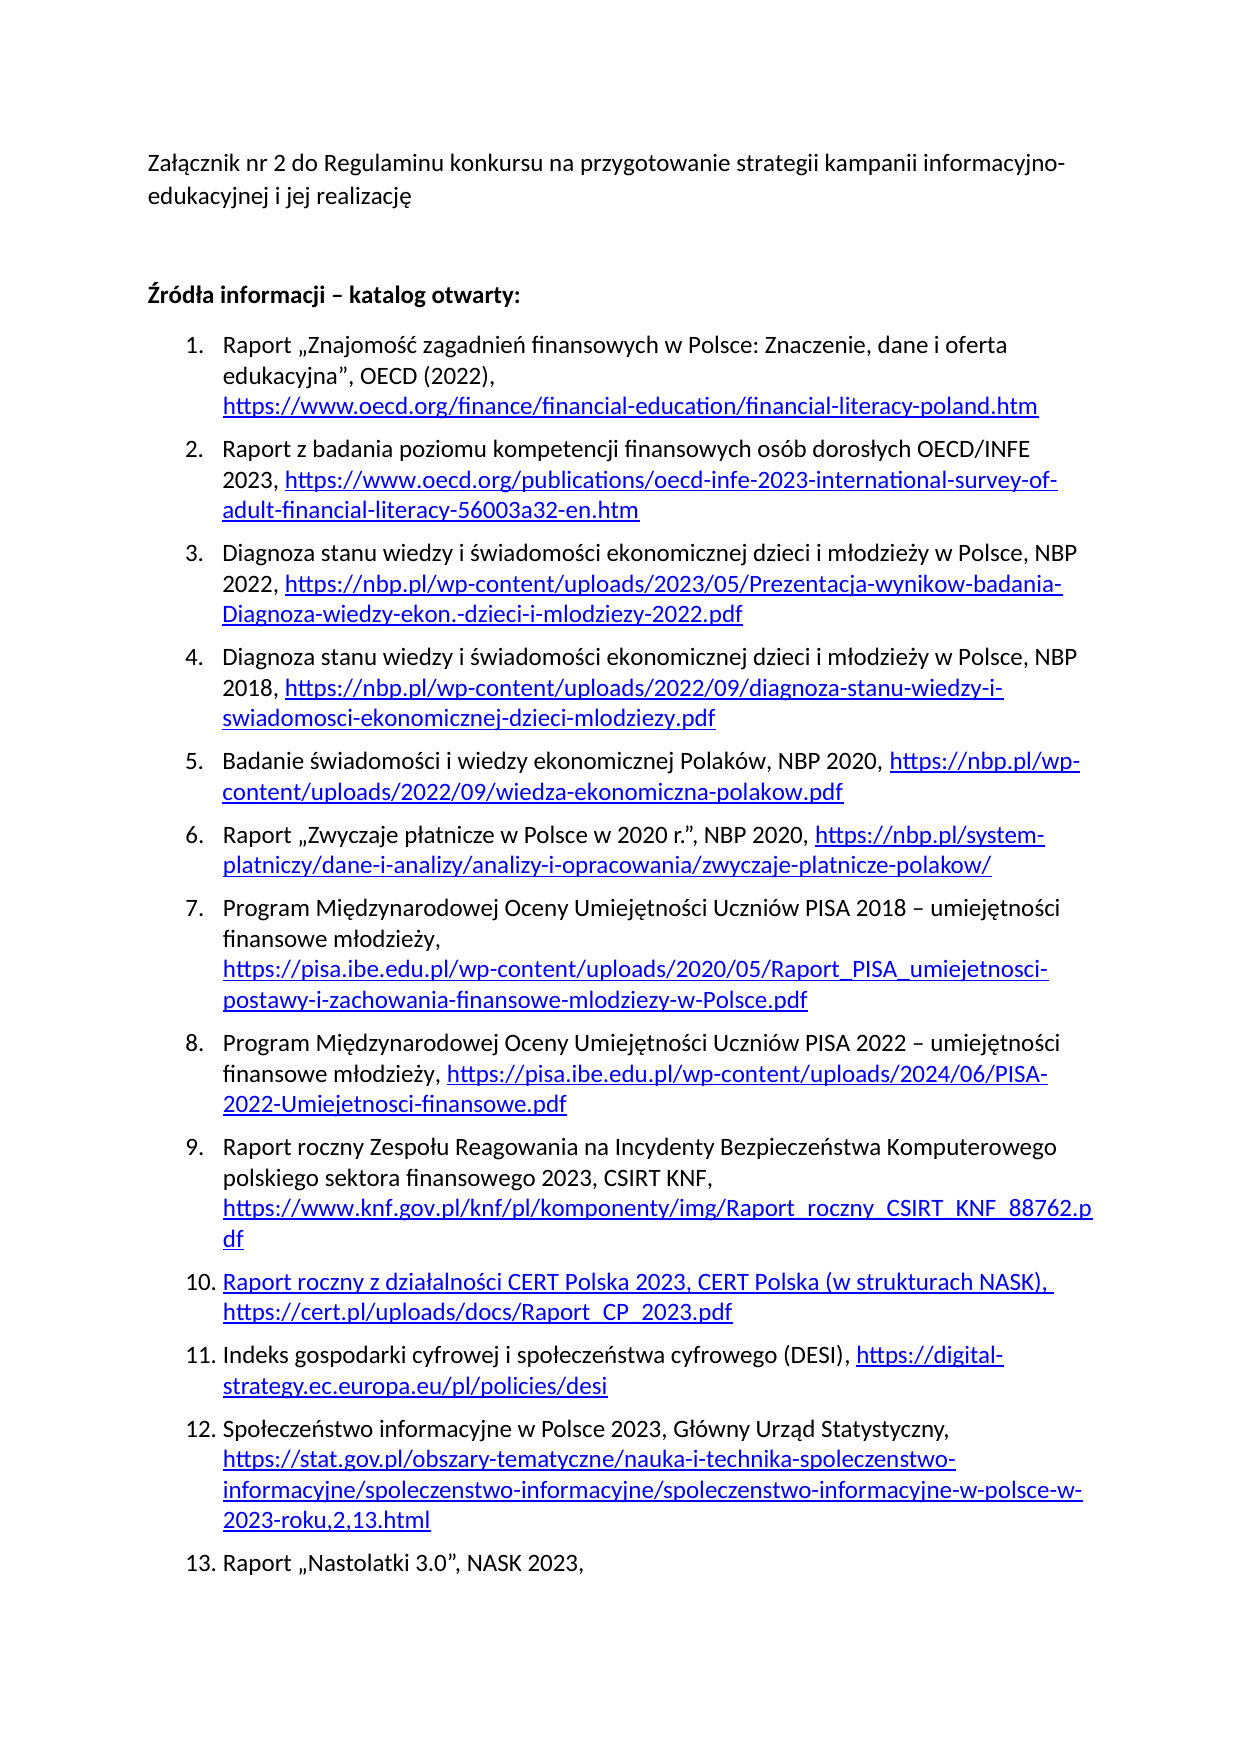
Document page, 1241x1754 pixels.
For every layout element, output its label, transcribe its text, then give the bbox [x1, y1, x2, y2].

list Indeks gospodarki cyfrowej i społeczeństwa cyfrowego (DESI), https://digital-strategy.ec.europa.eu/pl/policies/desi [185, 1339, 1093, 1400]
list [185, 1547, 1093, 1578]
list Diagnoza stanu wiedzy i świadomości ekonomicznej dzieci i młodzieży w Polsce, NBP 2018, https://nbp.pl/wp-content/uploads/2022/09/diagnoza-stanu-wiedzy-i-swiadomosci-ekonomicznej-dzieci-mlodziezy.pdf [185, 641, 1093, 733]
list Raport „Znajomość zagadnień finansowych w Polsce: Znaczenie, dane i oferta edukacyjna”, OECD (2022), https://www.oecd.org/finance/financial-education/financial-literacy-poland.htm [185, 329, 1093, 421]
list Diagnoza stanu wiedzy i świadomości ekonomicznej dzieci i młodzieży w Polsce, NBP 2022, https://nbp.pl/wp-content/uploads/2023/05/Prezentacja-wynikow-badania-Diagnoza-wiedzy-ekon.-dzieci-i-mlodziezy-2022.pdf [185, 537, 1093, 629]
list Badanie świadomości i wiedzy ekonomicznej Polaków, NBP 2020, https://nbp.pl/wp-content/uploads/2022/09/wiedza-ekonomiczna-polakow.pdf [185, 746, 1093, 807]
list Raport roczny Zespołu Reagowania na Incydenty Bezpieczeństwa Komputerowego polskiego sektora finansowego 2023, CSIRT KNF, https://www.knf.gov.pl/knf/pl/komponenty/img/Raport_roczny_CSIRT_KNF_88762.pdf [185, 1131, 1093, 1253]
text Załącznik nr 2 do Regulaminu konkursu na przygotowanie strategii kampanii informacyjno-edukacyjnej i jej realizację [148, 148, 1093, 211]
text Źródła informacji – katalog otwarty: [148, 280, 1093, 310]
list Społeczeństwo informacyjne w Polsce 2023, Główny Urząd Statystyczny, https://stat.gov.pl/obszary-tematyczne/nauka-i-technika-spoleczenstwo-informacyjne/spoleczenstwo-informacyjne/spoleczenstwo-informacyjne-w-polsce-w-2023-roku,2,13.html [185, 1413, 1093, 1535]
list Raport z badania poziomu kompetencji finansowych osób dorosłych OECD/INFE 2023, https://www.oecd.org/publications/oecd-infe-2023-international-survey-of-adult-financial-literacy-56003a32-en.htm [185, 433, 1093, 525]
list Raport „Zwyczaje płatnicze w Polsce w 2020 r.”, NBP 2020, https://nbp.pl/system-platniczy/dane-i-analizy/analizy-i-opracowania/zwyczaje-platnicze-polakow/ [185, 819, 1093, 880]
list Program Międzynarodowej Oceny Umiejętności Uczniów PISA 2022 – umiejętności finansowe młodzieży, https://pisa.ibe.edu.pl/wp-content/uploads/2024/06/PISA-2022-Umiejetnosci-finansowe.pdf [185, 1027, 1093, 1119]
list Raport roczny z działalności CERT Polska 2023, CERT Polska (w strukturach NASK), https://cert.pl/uploads/docs/Raport_CP_2023.pdf [185, 1266, 1093, 1327]
list Program Międzynarodowej Oceny Umiejętności Uczniów PISA 2018 – umiejętności finansowe młodzieży, https://pisa.ibe.edu.pl/wp-content/uploads/2020/05/Raport_PISA_umiejetnosci-postawy-i-zachowania-finansowe-mlodziezy-w-Polsce.pdf [185, 893, 1093, 1015]
